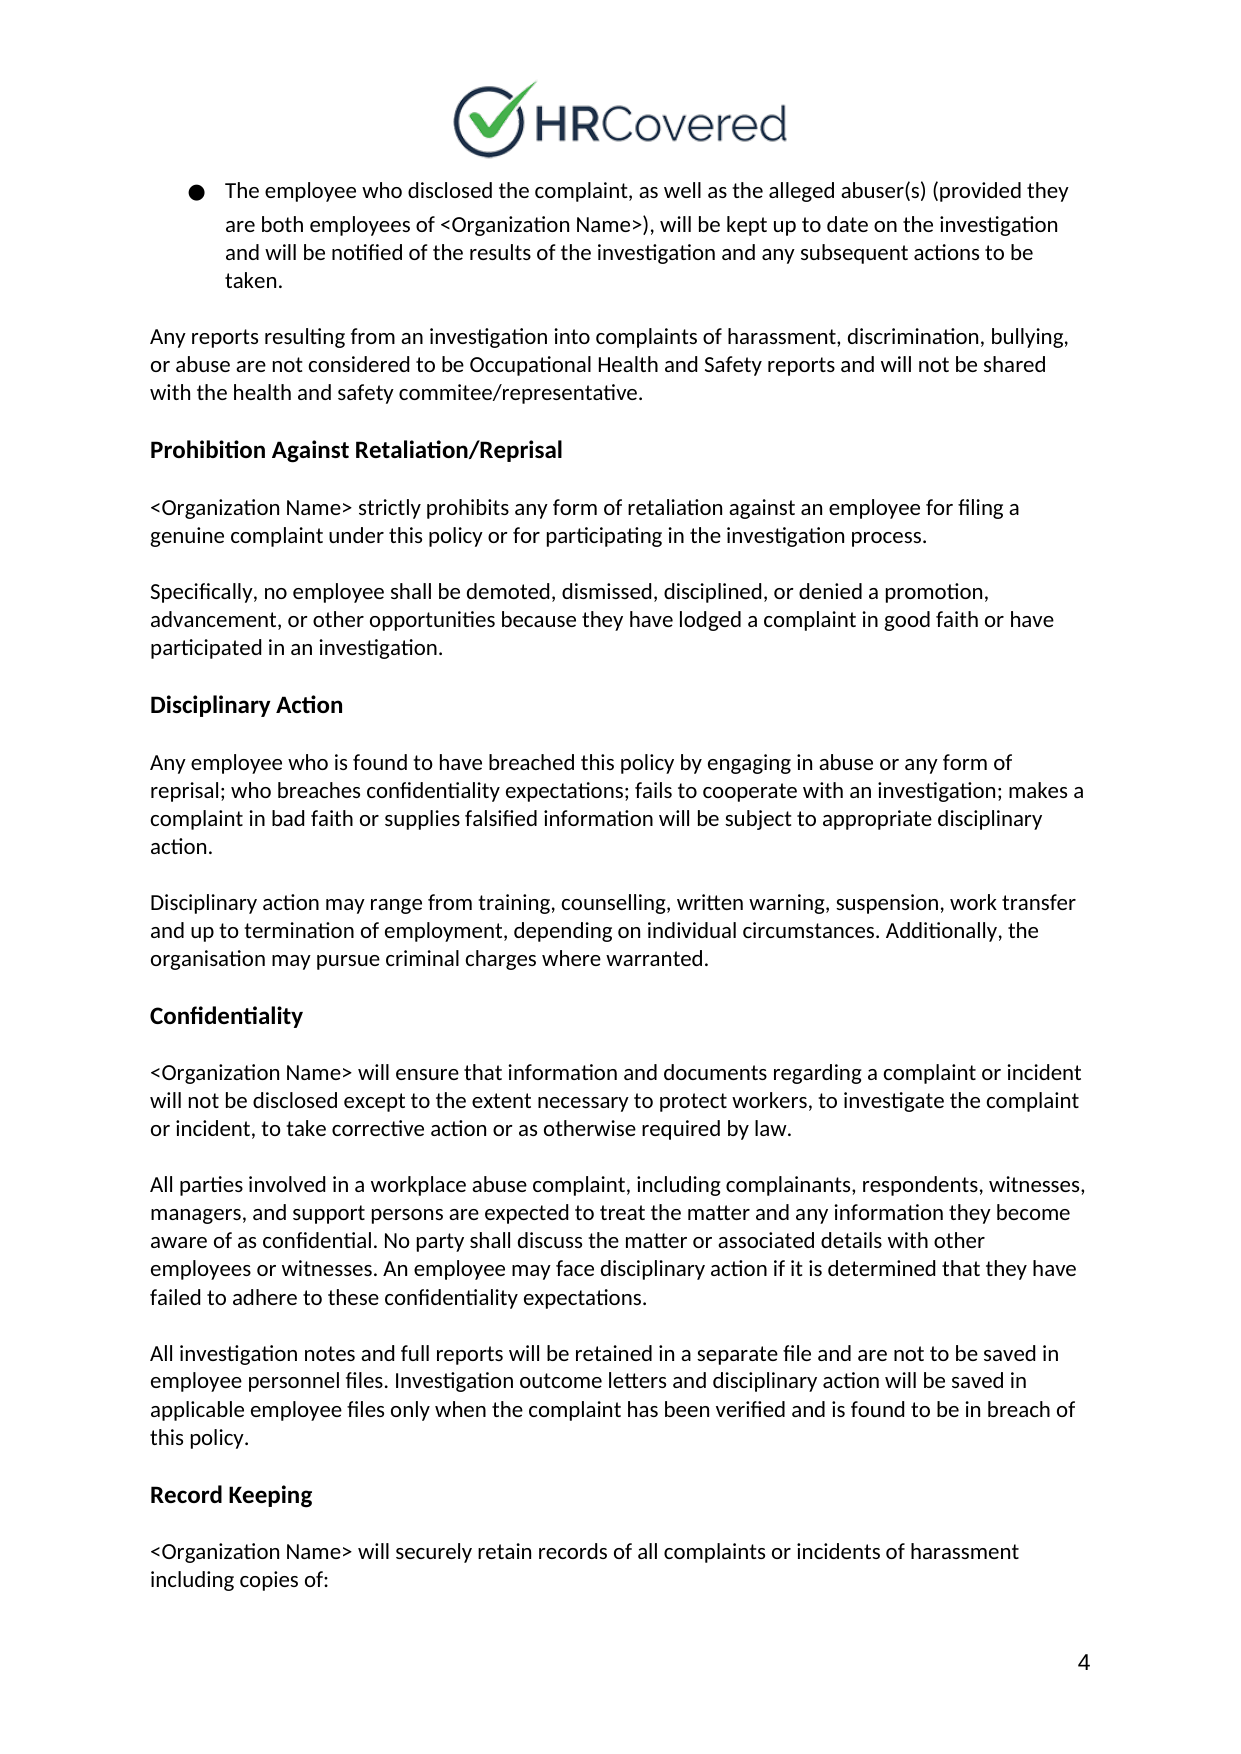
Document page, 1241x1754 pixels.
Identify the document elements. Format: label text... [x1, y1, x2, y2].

picture [442, 75, 798, 164]
text <Organization Name> will ensure that information and documents regarding a complaint or incident will not be disclosed except to the extent necessary to protect workers, to investigate the complaint or incident, to take corrective action or as otherwise required by law. [150, 1058, 1090, 1142]
text All parties involved in a workplace abuse complaint, including complainants, respondents, witnesses, managers, and support persons are expected to treat the matter and any information they become aware of as confidential. No party shall discuss the matter or associated details with other employees or witnesses. An employee may face disciplinary action if it is determined that they have failed to adhere to these confidentiality expectations. [150, 1171, 1090, 1311]
text All investigation notes and full reports will be retained in a separate file and are not to be saved in employee personnel files. Investigation outcome letters and disciplinary action will be saved in applicable employee files only when the complaint has been verified and is found to be in breach of this policy. [150, 1339, 1090, 1451]
text Disciplinary action may range from training, counselling, written warning, suspension, work transfer and up to termination of employment, depending on individual circumstances. Additionally, the organisation may pursue criminal charges where warranted. [150, 888, 1090, 972]
text Confidentiality [150, 1000, 1090, 1030]
text Record Keeping [150, 1479, 1090, 1509]
text Any reports resulting from an investigation into complaints of harassment, discrimination, bullying, or abuse are not considered to be Occupational Health and Safety reports and will not be shared with the health and safety commitee/representative. Prohibition Against Retaliation/Reprisal [150, 322, 1090, 465]
text <Organization Name> will securely retain records of all complaints or incidents of harassment including copies of: [150, 1537, 1090, 1593]
text Specifically, no employee shall be demoted, dismissed, disciplined, or denied a promotion, advancement, or other opportunities because they have lodged a complaint in good faith or have participated in an investigation. [150, 577, 1090, 661]
text Disciplinary Action [150, 689, 1090, 720]
text <Organization Name> strictly prohibits any form of retaliation against an employee for filing a genuine complaint under this policy or for participating in the investigation process. [150, 493, 1090, 549]
text Any employee who is found to have breached this policy by engaging in abuse or any form of reprisal; who breaches confidentiality expectations; fails to cooperate with an investigation; makes a complaint in bad faith or supplies falsified information will be subject to appropriate disciplinary action. [150, 748, 1090, 860]
list The employee who disclosed the complaint, as well as the alleged abuser(s) (provided they are both employees of <Organization Name>), will be kept up to date on the investigation and will be notified of the results of the investigation and any subsequent actions to be taken. [187, 168, 1090, 294]
